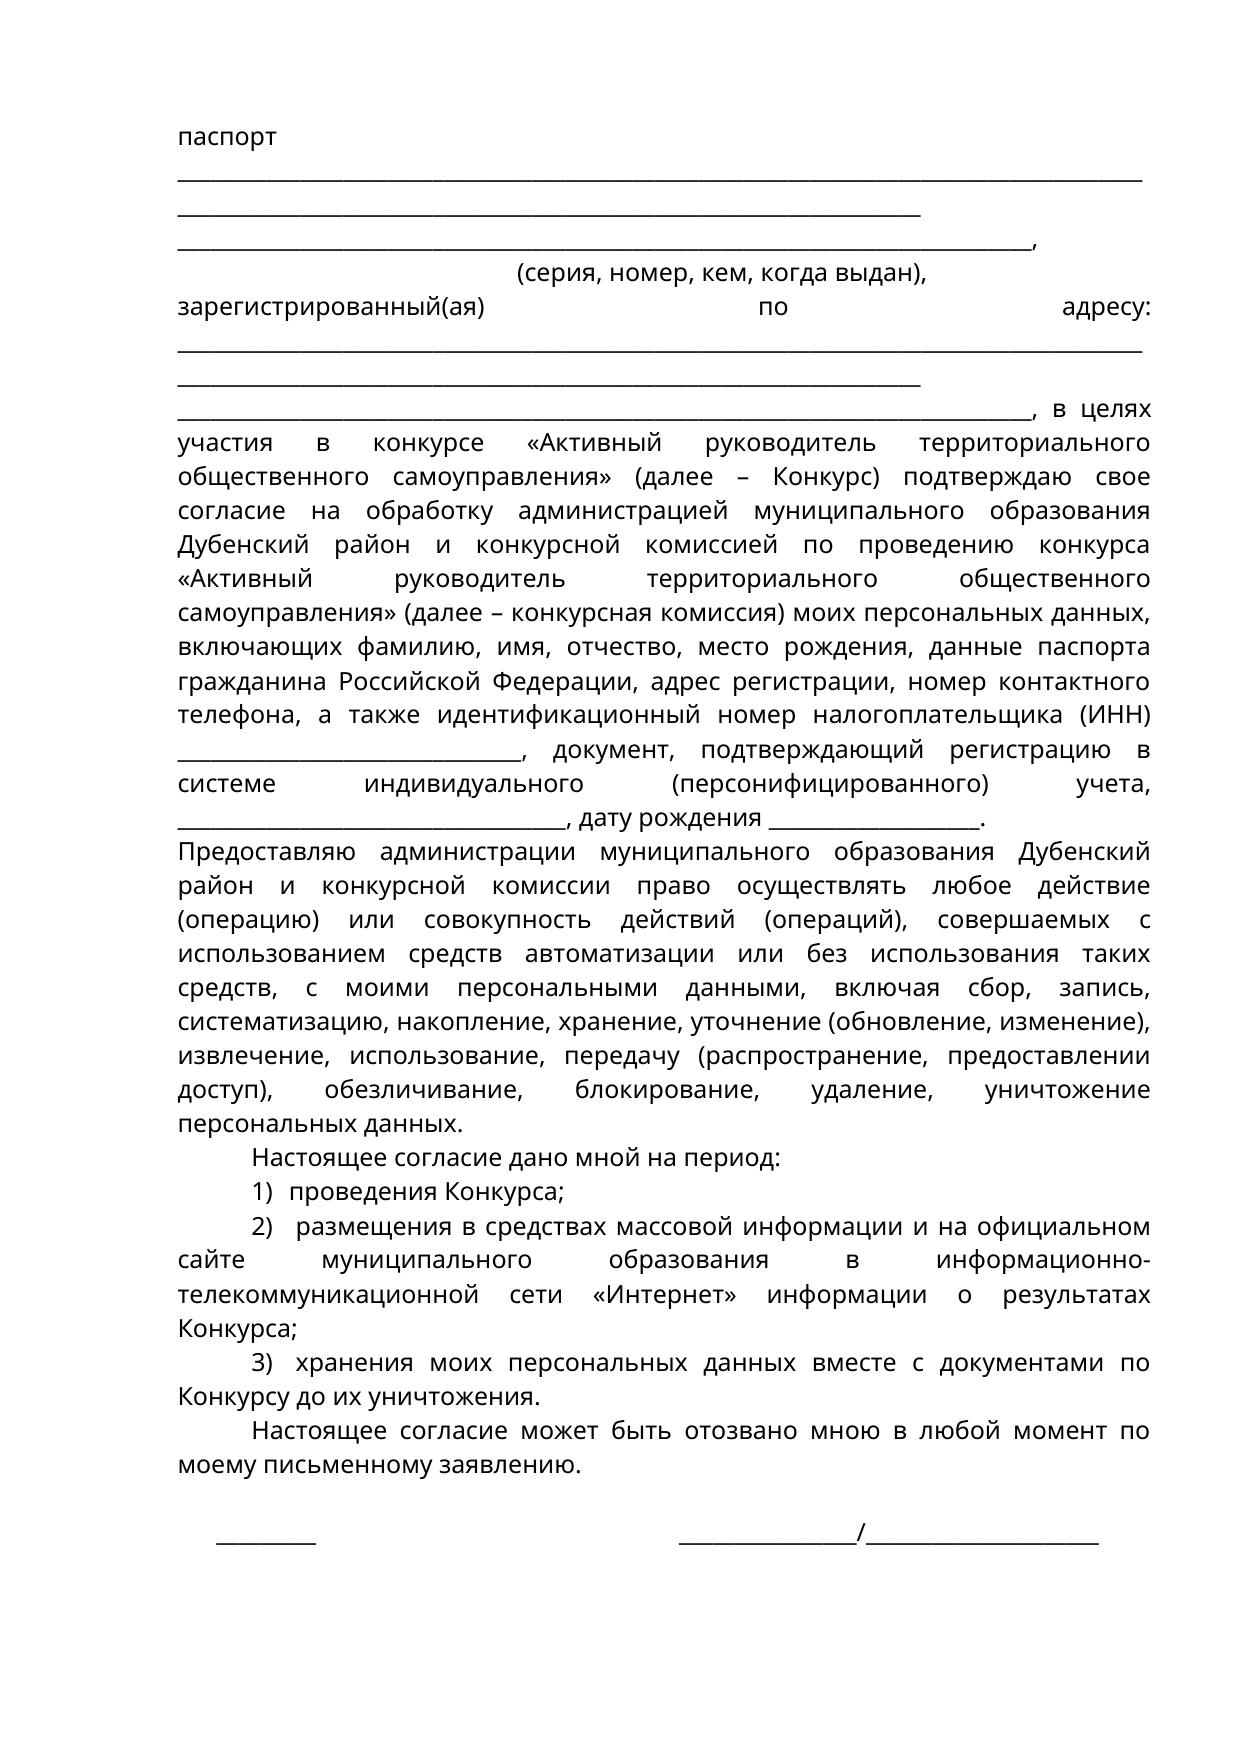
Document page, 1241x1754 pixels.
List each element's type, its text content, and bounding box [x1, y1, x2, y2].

text зарегистрированный(ая) по адресу: __________________________________________________________________________________________________________________________________________________________ [177, 288, 1152, 391]
text _____________________________________________________________________________, в целях участия в конкурсе «Активный руководитель территориального общественного самоуправления» (далее – Конкурс) подтверждаю свое согласие на обработку администрацией муниципального образования Дубенский район и конкурсной комиссией по проведению конкурса «Активный руководитель территориального общественного самоуправления» (далее – конкурсная комиссия) моих персональных данных, включающих фамилию, имя, отчество, место рождения, данные паспорта гражданина Российской Федерации, адрес регистрации, номер контактного телефона, а также идентификационный номер налогоплательщика (ИНН) _______________________________, документ, подтверждающий регистрацию в системе индивидуального (персонифицированного) учета, ___________________________________, дату рождения ___________________. [177, 391, 1152, 833]
text 2) размещения в средствах массовой информации и на официальном сайте муниципального образования в информационно-телекоммуникационной сети «Интернет» информации о результатах Конкурса; [177, 1208, 1152, 1344]
text _____________________________________________________________________________, [177, 220, 1152, 254]
text Настоящее согласие дано мной на период: [177, 1140, 1152, 1174]
text (серия, номер, кем, когда выдан), [177, 254, 1152, 288]
text Настоящее согласие может быть отозвано мною в любой момент по моему письменному заявлению. [177, 1412, 1152, 1481]
text Предоставляю администрации муниципального образования Дубенский район и конкурсной комиссии право осуществлять любое действие (операцию) или совокупность действий (операций), совершаемых с использованием средств автоматизации или без использования таких средств, с моими персональными данными, включая сбор, запись, систематизацию, накопление, хранение, уточнение (обновление, изменение), извлечение, использование, передачу (распространение, предоставлении доступ), обезличивание, блокирование, удаление, уничтожение персональных данных. [177, 833, 1152, 1140]
list проведения Конкурса; [251, 1174, 1152, 1208]
text 3) хранения моих персональных данных вместе с документами по Конкурсу до их уничтожения. [177, 1344, 1152, 1412]
text _________ ________________/_____________________ [177, 1515, 1152, 1549]
text паспорт __________________________________________________________________________________________________________________________________________________________ [177, 118, 1152, 220]
